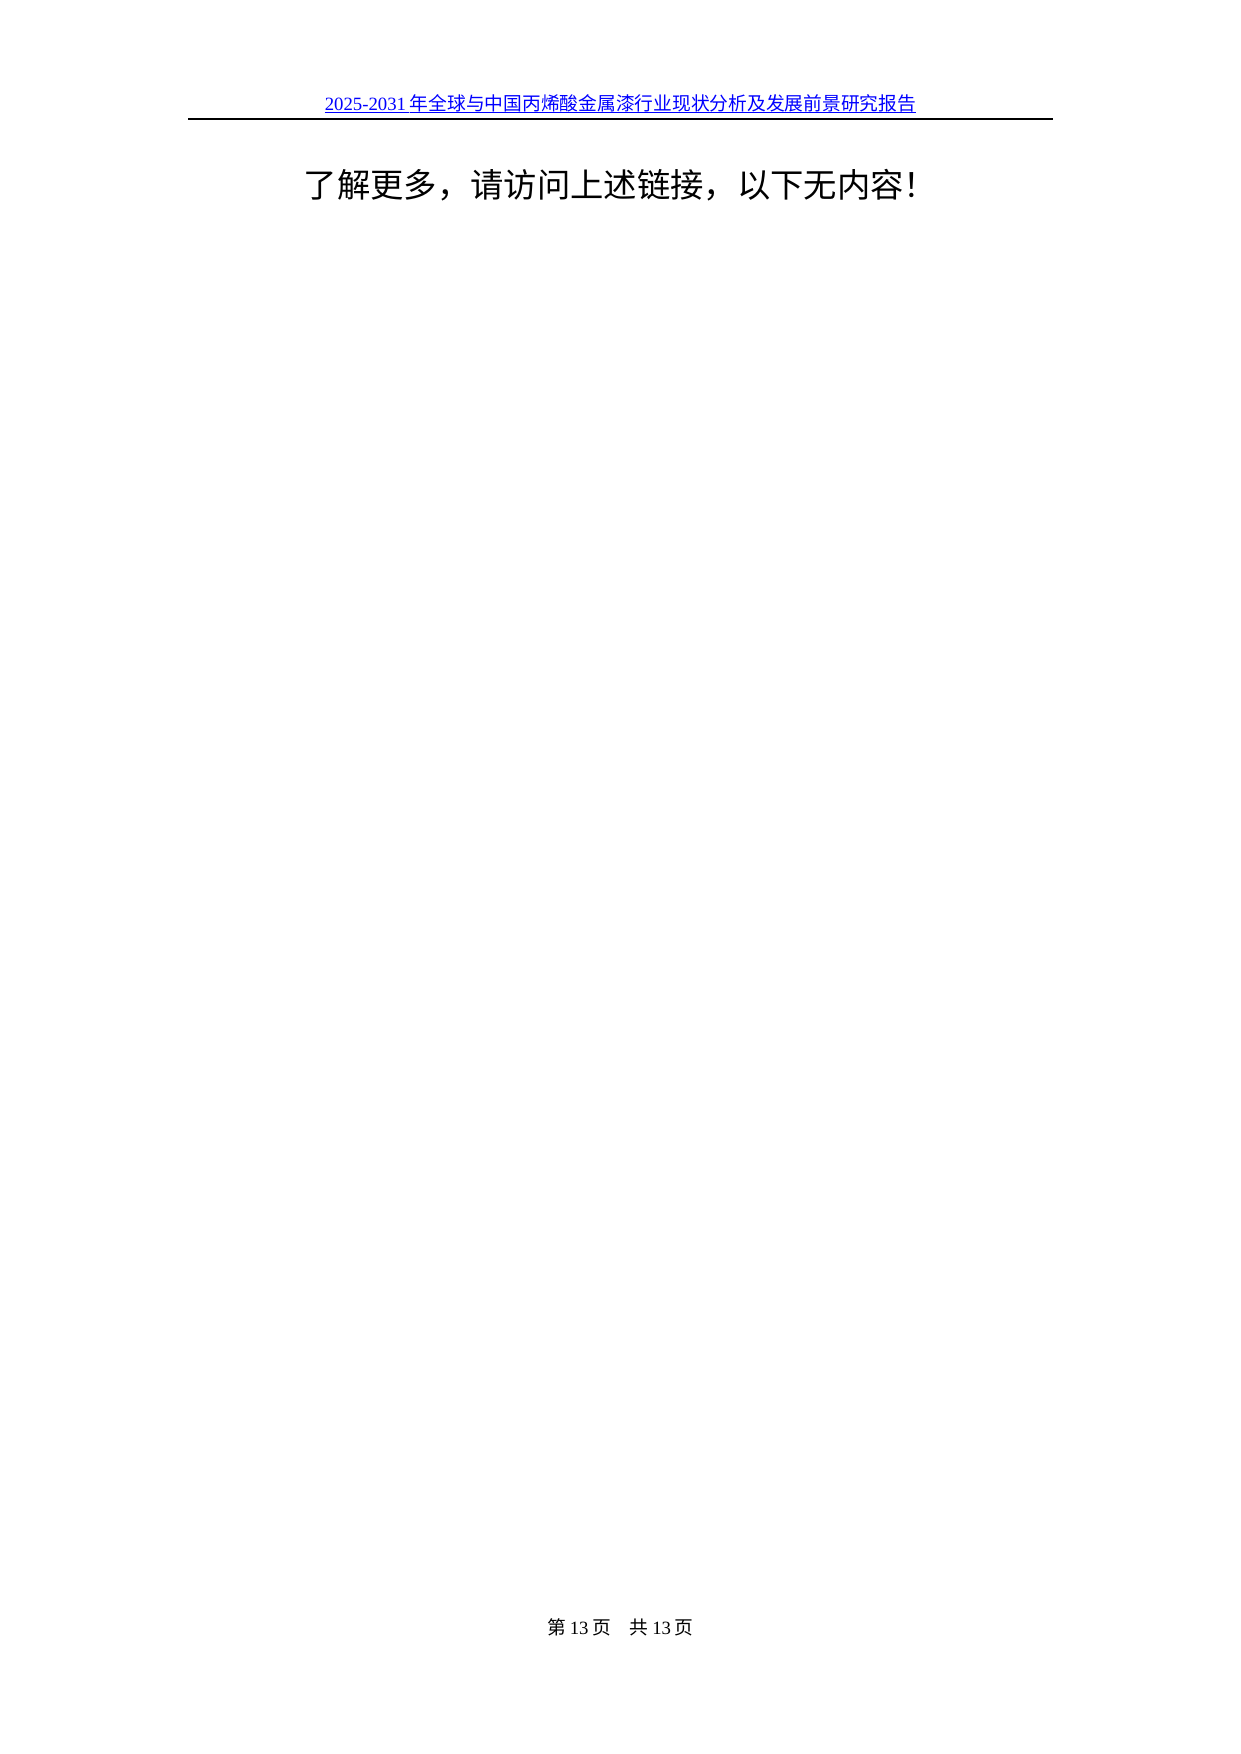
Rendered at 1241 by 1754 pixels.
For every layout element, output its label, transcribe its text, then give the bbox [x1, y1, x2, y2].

title 了解更多，请访问上述链接，以下无内容！ [187, 150, 1053, 215]
